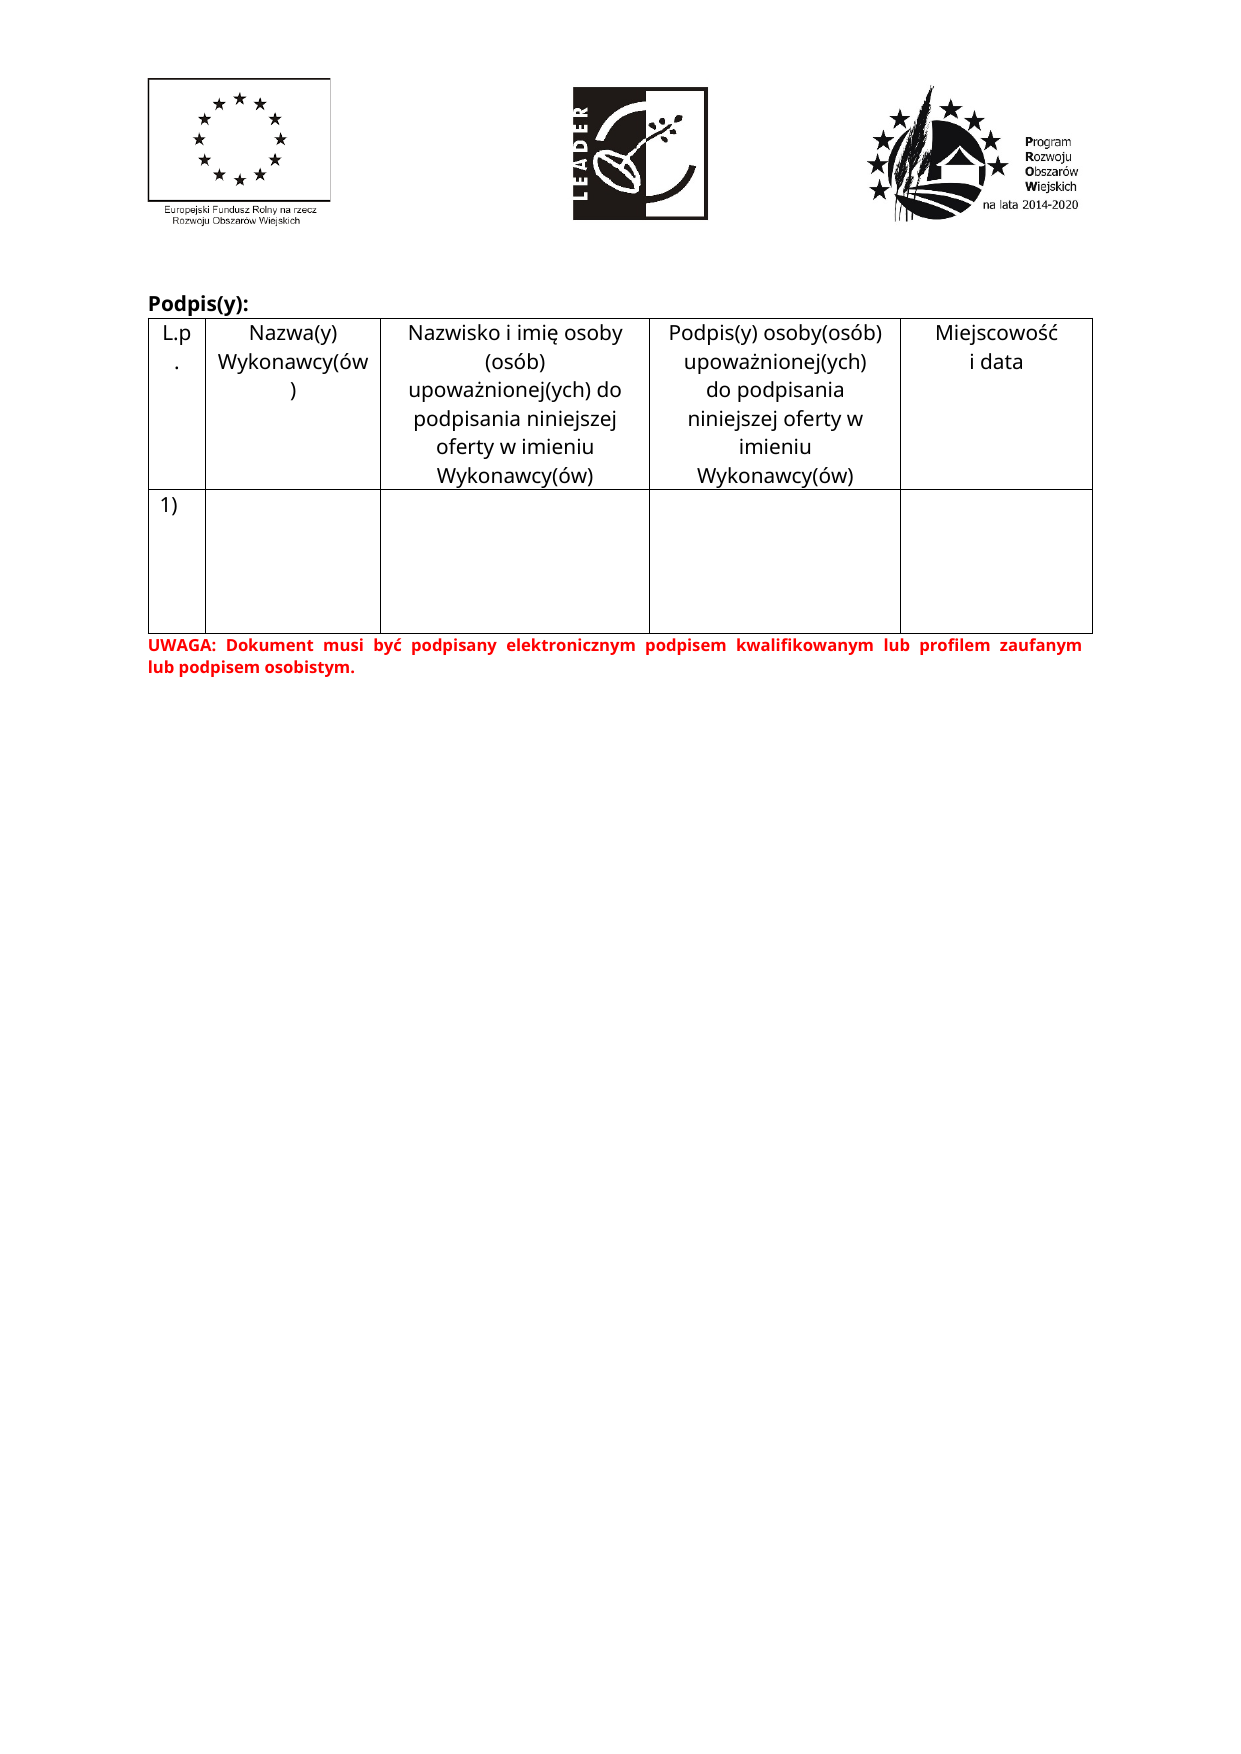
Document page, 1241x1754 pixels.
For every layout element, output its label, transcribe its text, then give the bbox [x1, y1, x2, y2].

table_cell [650, 490, 900, 632]
table_header Miejscowość i data [901, 319, 1092, 489]
table_header Podpis(y) osoby(osób) upoważnionej(ych) do podpisania niniejszej oferty w imieniu Wykonawcy(ów) [650, 319, 900, 489]
picture [562, 78, 710, 232]
table_header L.p. [149, 319, 205, 489]
table_header Nazwisko i imię osoby (osób) upoważnionej(ych) do podpisania niniejszej oferty w imieniu Wykonawcy(ów) [381, 319, 649, 489]
table_cell 1) [149, 490, 205, 632]
table_cell [381, 490, 649, 632]
text UWAGA: Dokument musi być podpisany elektronicznym podpisem kwalifikowanym lub profilem zaufanym lub podpisem osobistym. [148, 634, 1093, 679]
picture [147, 78, 331, 232]
table_header Nazwa(y) Wykonawcy(ów) [206, 319, 380, 489]
table_cell [206, 490, 380, 632]
table_cell [901, 490, 1092, 632]
text Podpis(y): [148, 289, 1093, 317]
picture [856, 73, 1091, 232]
